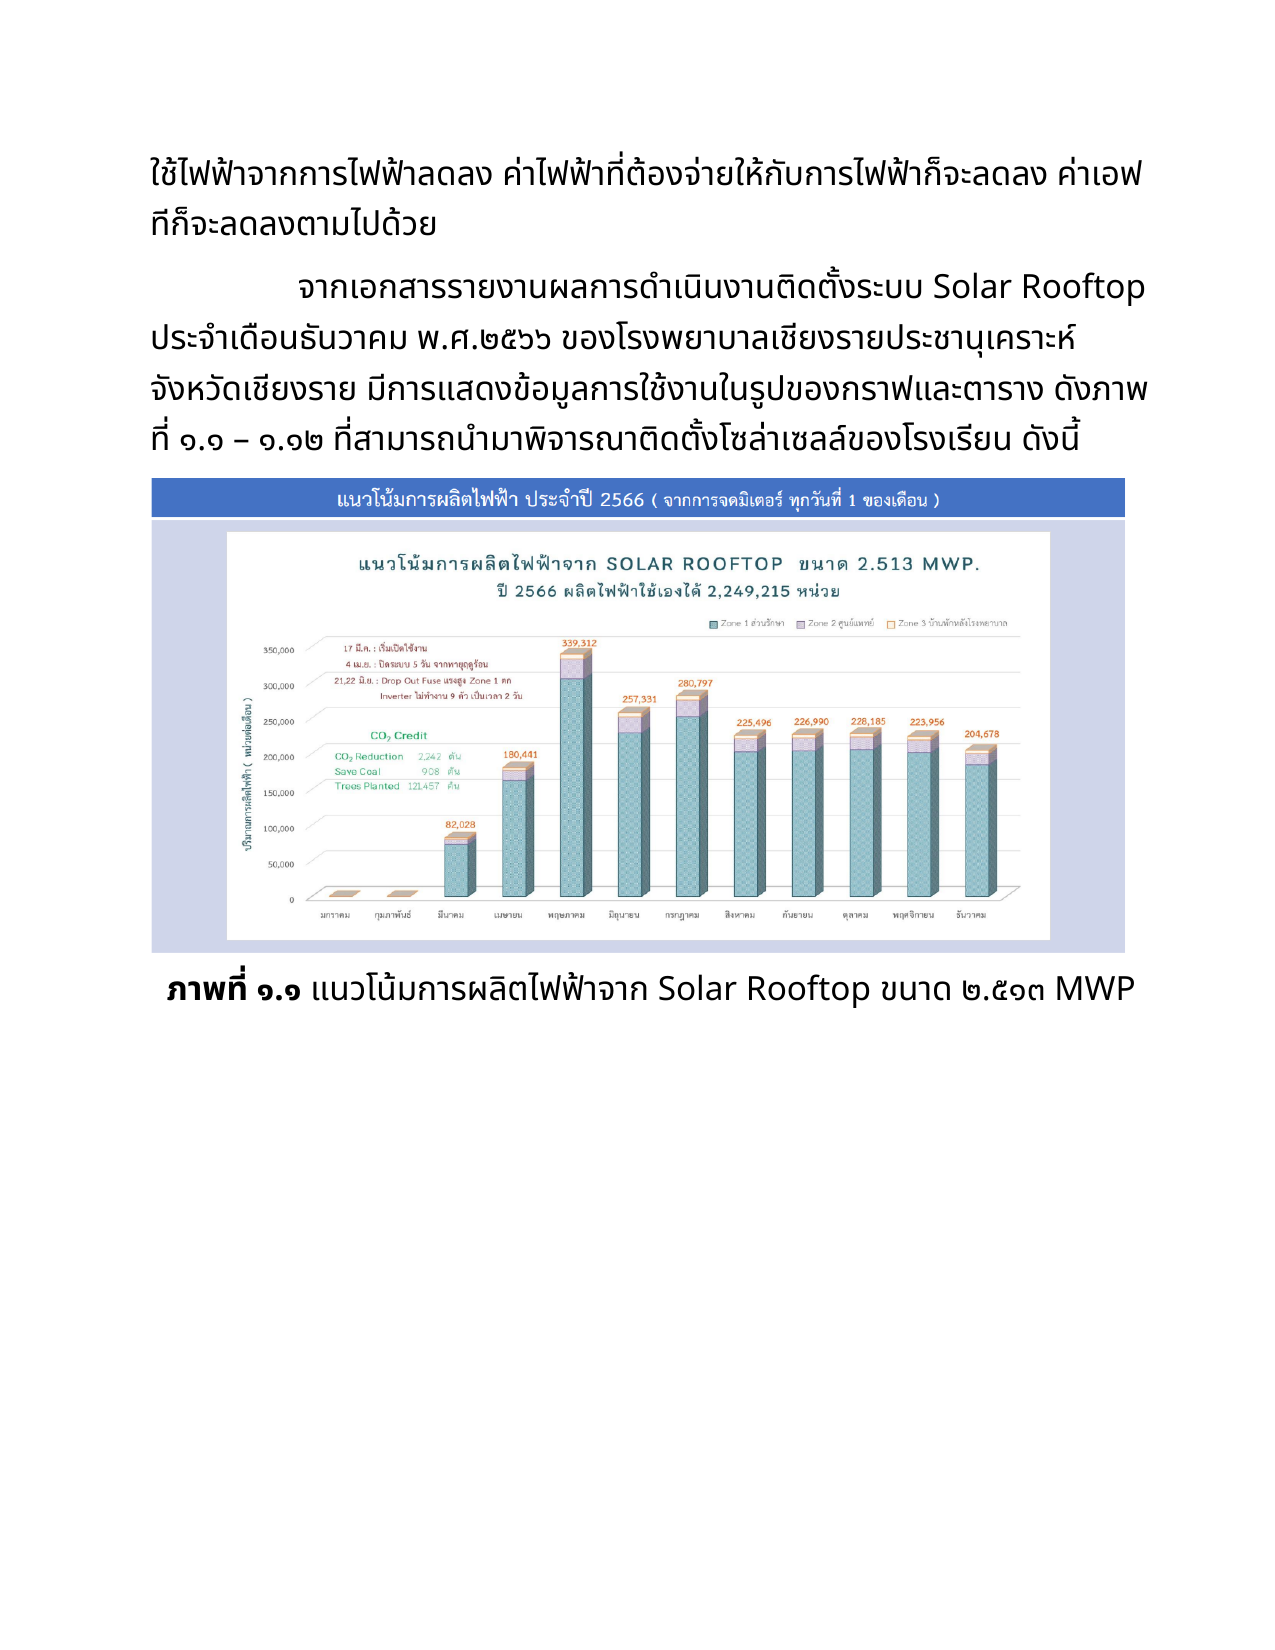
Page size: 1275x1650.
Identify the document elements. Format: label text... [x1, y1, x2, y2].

picture [150, 478, 1125, 953]
text ภาพที่ ๑.๑ แนวโน้มการผลิตไฟฟ้าจาก Solar Rooftop ขนาด ๒.๕๑๓ MWP [150, 965, 1152, 1015]
text จากเอกสารรายงานผลการดำเนินงานติดตั้งระบบ Solar Rooftop ประจำเดือนธันวาคม พ.ศ.๒๕๖๖ ของโรงพยาบาลเชียงรายประชานุเคราะห์ จังหวัดเชียงราย มีการแสดงข้อมูลการใช้งานในรูปของกราฟและตาราง ดังภาพที่ ๑.๑ – ๑.๑๒ ที่สามารถนำมาพิจารณาติดตั้งโซล่าเซลล์ของโรงเรียน ดังนี้ [150, 263, 1152, 466]
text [150, 150, 1152, 251]
